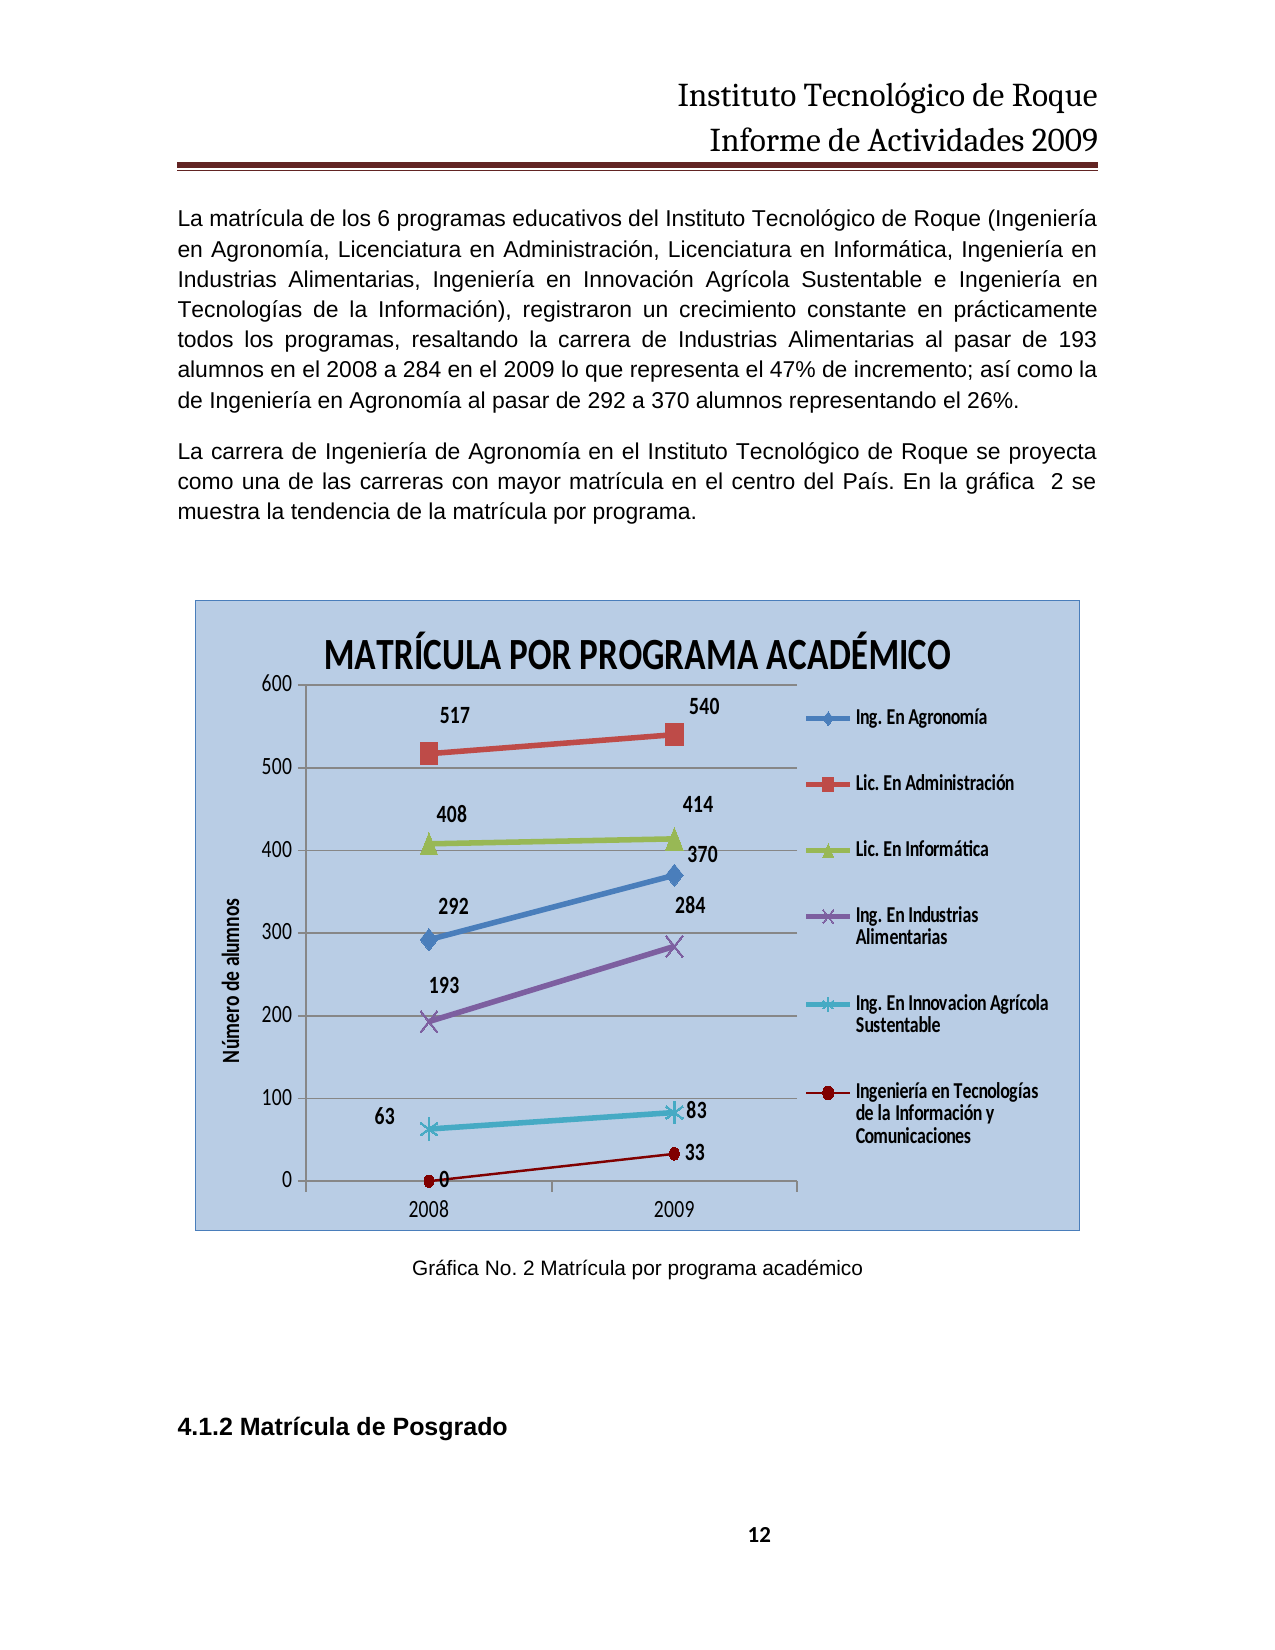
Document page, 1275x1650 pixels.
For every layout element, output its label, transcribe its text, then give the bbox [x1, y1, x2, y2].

text La carrera de Ingeniería de Agronomía en el Instituto Tecnológico de Roque se proyecta como una de las carreras con mayor matrícula en el centro del País. En la gráfica 2 se muestra la tendencia de la matrícula por programa. [177, 438, 1098, 524]
text Gráfica No. 2 Matrícula por programa académico [177, 1256, 1098, 1280]
text 4.1.2 Matrícula de Posgrado [177, 1412, 1098, 1441]
text La matrícula de los 6 programas educativos del Instituto Tecnológico de Roque (Ingeniería en Agronomía, Licenciatura en Administración, Licenciatura en Informática, Ingeniería en Industrias Alimentarias, Ingeniería en Innovación Agrícola Sustentable e Ingeniería en Tecnologías de ), registraron un crecimiento constante en prácticamente todos los programas, resaltando la carrera de Industrias Alimentarias al pasar de 193 alumnos en el 2008 a 284 en el 2009 lo que representa el 47% de incremento; así como la de Ingeniería en Agronomía al pasar de 292 a 370 alumnos representando el 26%. [177, 205, 1098, 413]
